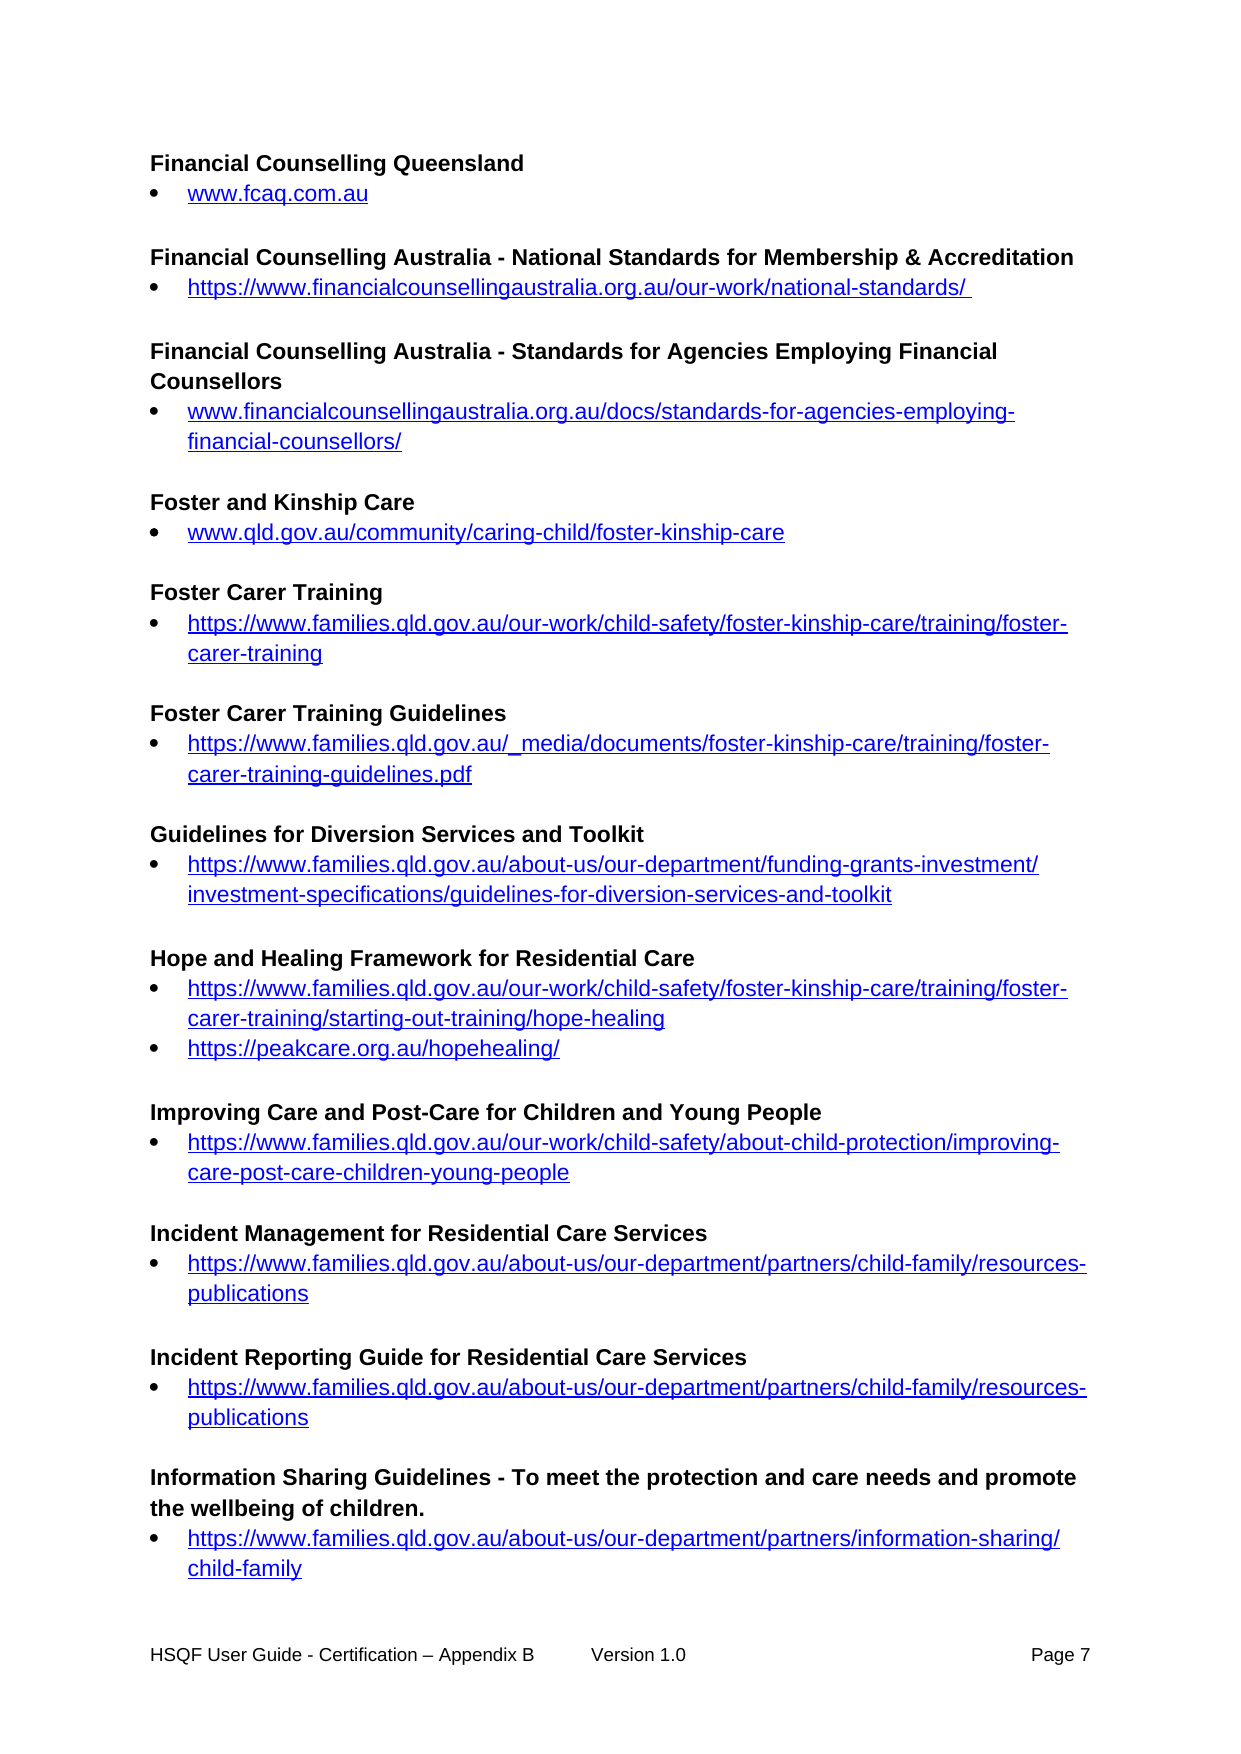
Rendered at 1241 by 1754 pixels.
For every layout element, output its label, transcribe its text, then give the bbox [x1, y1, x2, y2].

text Foster Carer Training Guidelines [150, 700, 1090, 727]
text Foster and Kinship Care [150, 489, 1090, 515]
text Improving Care and Post-Care for Children and Young People [150, 1099, 1090, 1125]
list https://www.families.qld.gov.au/about-us/our-department/partners/child-family/resources-publications [150, 1250, 1090, 1307]
text Incident Management for Residential Care Services [150, 1220, 1090, 1246]
text Financial Counselling Queensland [150, 150, 1090, 176]
list https://www.families.qld.gov.au/_media/documents/foster-kinship-care/training/foster-carer-training-guidelines.pdf [150, 730, 1090, 787]
text Foster Carer Training [150, 579, 1090, 606]
list www.fcaq.com.au [150, 180, 1090, 239]
list https://www.families.qld.gov.au/about-us/our-department/funding-grants-investment/investment-specifications/guidelines-for-diversion-services-and-toolkit [150, 851, 1090, 908]
text Information Sharing Guidelines - To meet the protection and care needs and promote the wellbeing of children. [150, 1464, 1090, 1521]
list https://www.families.qld.gov.au/about-us/our-department/partners/child-family/resources-publications [150, 1374, 1090, 1430]
list www.qld.gov.au/community/caring-child/foster-kinship-care [150, 519, 1090, 545]
list https://www.families.qld.gov.au/about-us/our-department/partners/information-sharing/child-family [150, 1525, 1090, 1581]
text Incident Reporting Guide for Residential Care Services [150, 1343, 1090, 1370]
list https://www.families.qld.gov.au/our-work/child-safety/foster-kinship-care/training/foster-carer-training [150, 609, 1090, 666]
list https://peakcare.org.au/hopehealing/ [150, 1035, 1090, 1095]
text Financial Counselling Australia - Standards for Agencies Employing Financial Counsellors [150, 338, 1090, 394]
list https://www.families.qld.gov.au/our-work/child-safety/about-child-protection/improving-care-post-care-children-young-people [150, 1129, 1090, 1186]
list https://www.families.qld.gov.au/our-work/child-safety/foster-kinship-care/training/foster-carer-training/starting-out-training/hope-healing [150, 975, 1090, 1031]
list www.financialcounsellingaustralia.org.au/docs/standards-for-agencies-employing-financial-counsellors/ [150, 398, 1090, 455]
list https://www.financialcounsellingaustralia.org.au/our-work/national-standards/ [150, 274, 1090, 333]
text Financial Counselling Australia - National Standards for Membership & Accreditation [150, 244, 1090, 270]
text Hope and Healing Framework for Residential Care [150, 945, 1090, 971]
text Guidelines for Diversion Services and Toolkit [150, 821, 1090, 847]
